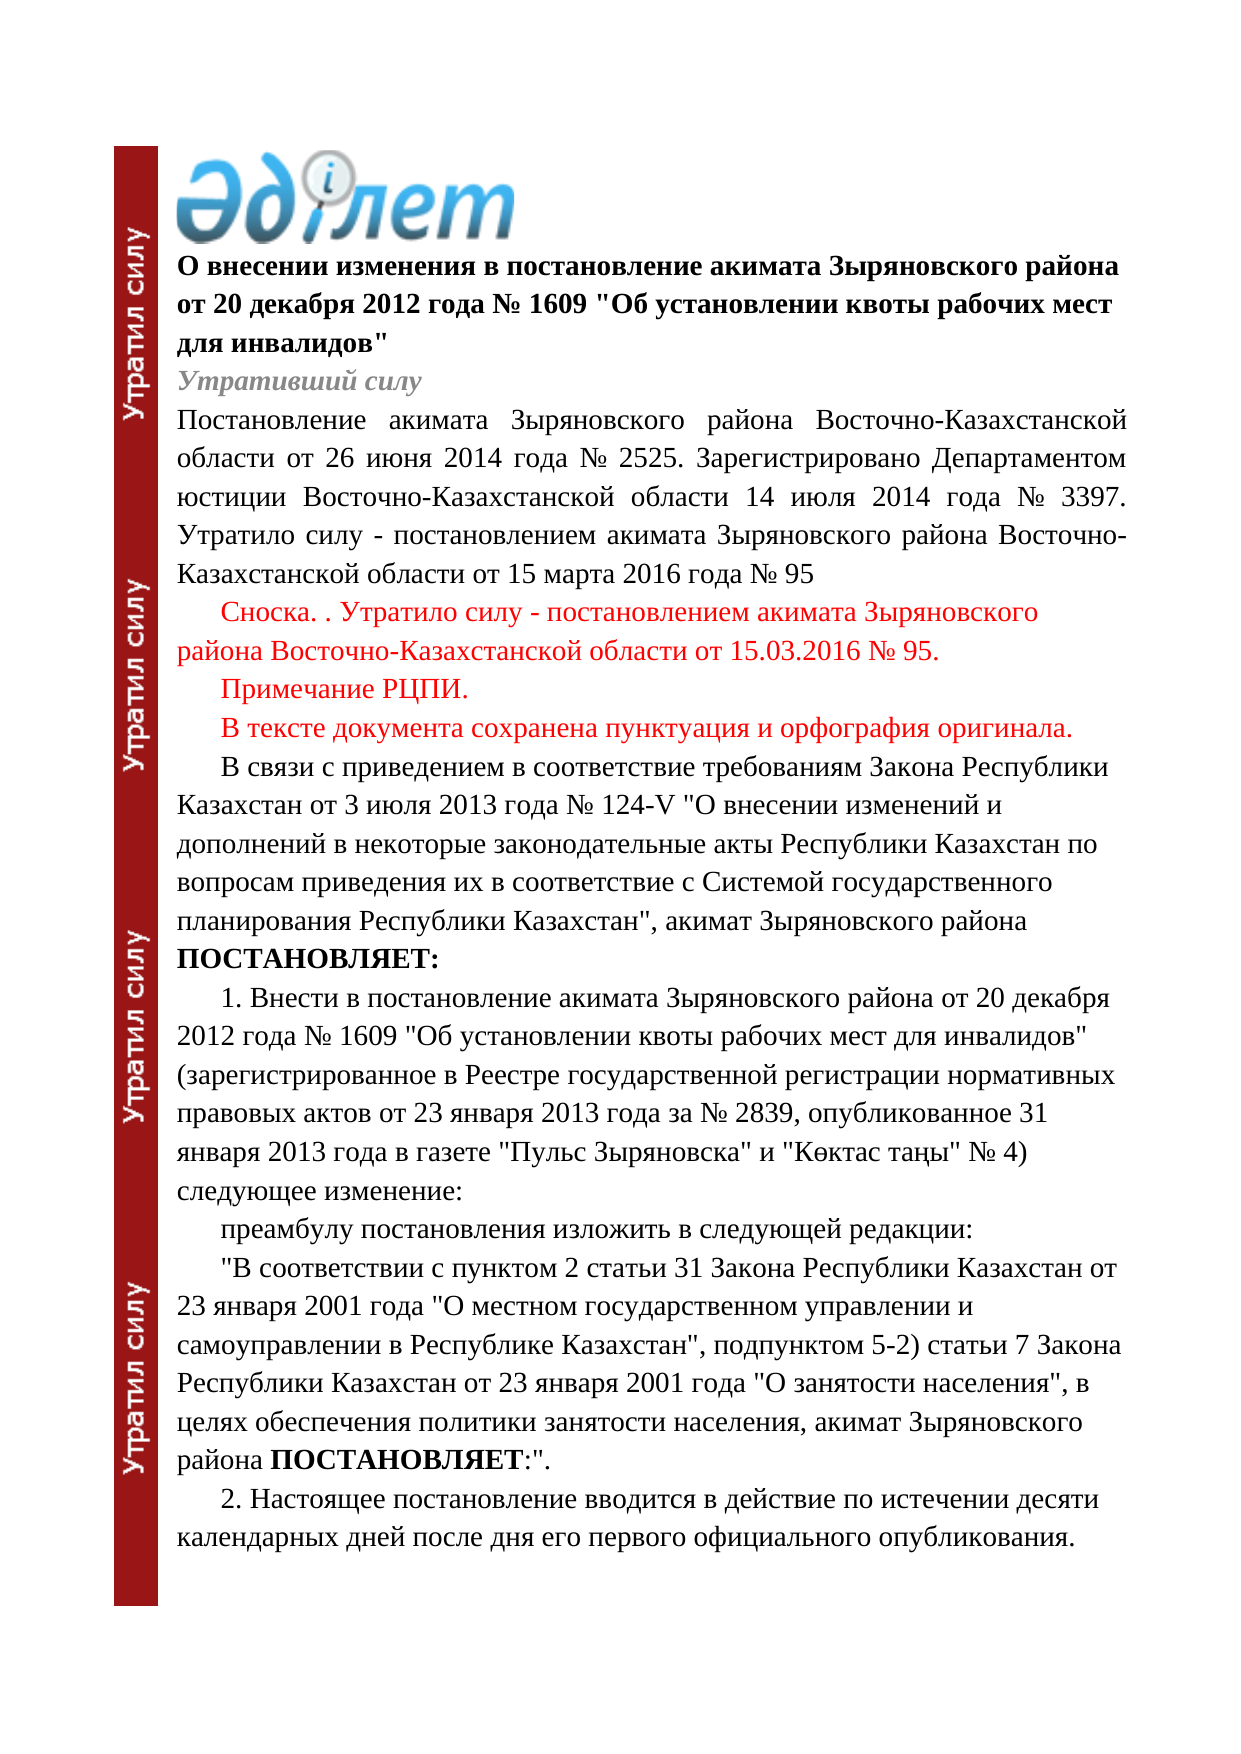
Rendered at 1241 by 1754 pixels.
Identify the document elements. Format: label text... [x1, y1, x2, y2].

picture [114, 1583, 158, 1606]
text Сноска. . Утратило силу - постановлением акимата Зыряновского района Восточно-Казахстанской области от 15.03.2016 № 95. Примечание РЦПИ. В тексте документа сохранена пунктуация и орфография оригинала. В связи с приведением в соответствие требованиям Закона Республики Казахстан от 3 июля 2013 года № 124-V "О внесении изменений и дополнений в некоторые законодательные акты Республики Казахстан по вопросам приведения их в соответствие с Системой государственного планирования Республики Казахстан", акимат Зыряновского района ПОСТАНОВЛЯЕТ: 1. Внести в постановление акимата Зыряновского района от 20 декабря 2012 года № 1609 "Об установлении квоты рабочих мест для инвалидов" (зарегистрированное в Реестре государственной регистрации нормативных правовых актов от 23 января 2013 года за № 2839, опубликованное 31 января 2013 года в газете "Пульс Зыряновска" и "Көктас таңы" № 4) следующее изменение: преамбулу постановления изложить в следующей редакции: "В соответствии с пунктом 2 статьи 31 Закона Республики Казахстан от 23 января 2001 года "О местном государственном управлении и самоуправлении в Республике Казахстан", подпунктом 5-2) статьи 7 Закона Республики Казахстан от 23 января 2001 года "О занятости населения", в целях обеспечения политики занятости населения, акимат Зыряновского района ПОСТАНОВЛЯЕТ:". 2. Настоящее постановление вводится в действие по истечении десяти календарных дней после дня его первого официального опубликования. [112, 594, 1128, 1583]
picture [176, 150, 515, 244]
picture [114, 589, 158, 594]
text О внесении изменения в постановление акимата Зыряновского района от 20 декабря 2012 года № 1609 "Об установлении квоты рабочих мест для инвалидов" [112, 248, 1128, 358]
picture [114, 397, 158, 402]
picture [114, 358, 158, 363]
text Утративший силу [112, 363, 1128, 397]
picture [114, 146, 158, 248]
text Постановление акимата Зыряновского района Восточно-Казахстанской области от 26 июня 2014 года № 2525. Зарегистрировано Департаментом юстиции Восточно-Казахстанской области 14 июля 2014 года № 3397. Утратило силу - постановлением акимата Зыряновского района Восточно-Казахстанской области от 15 марта 2016 года № 95 [112, 402, 1128, 589]
